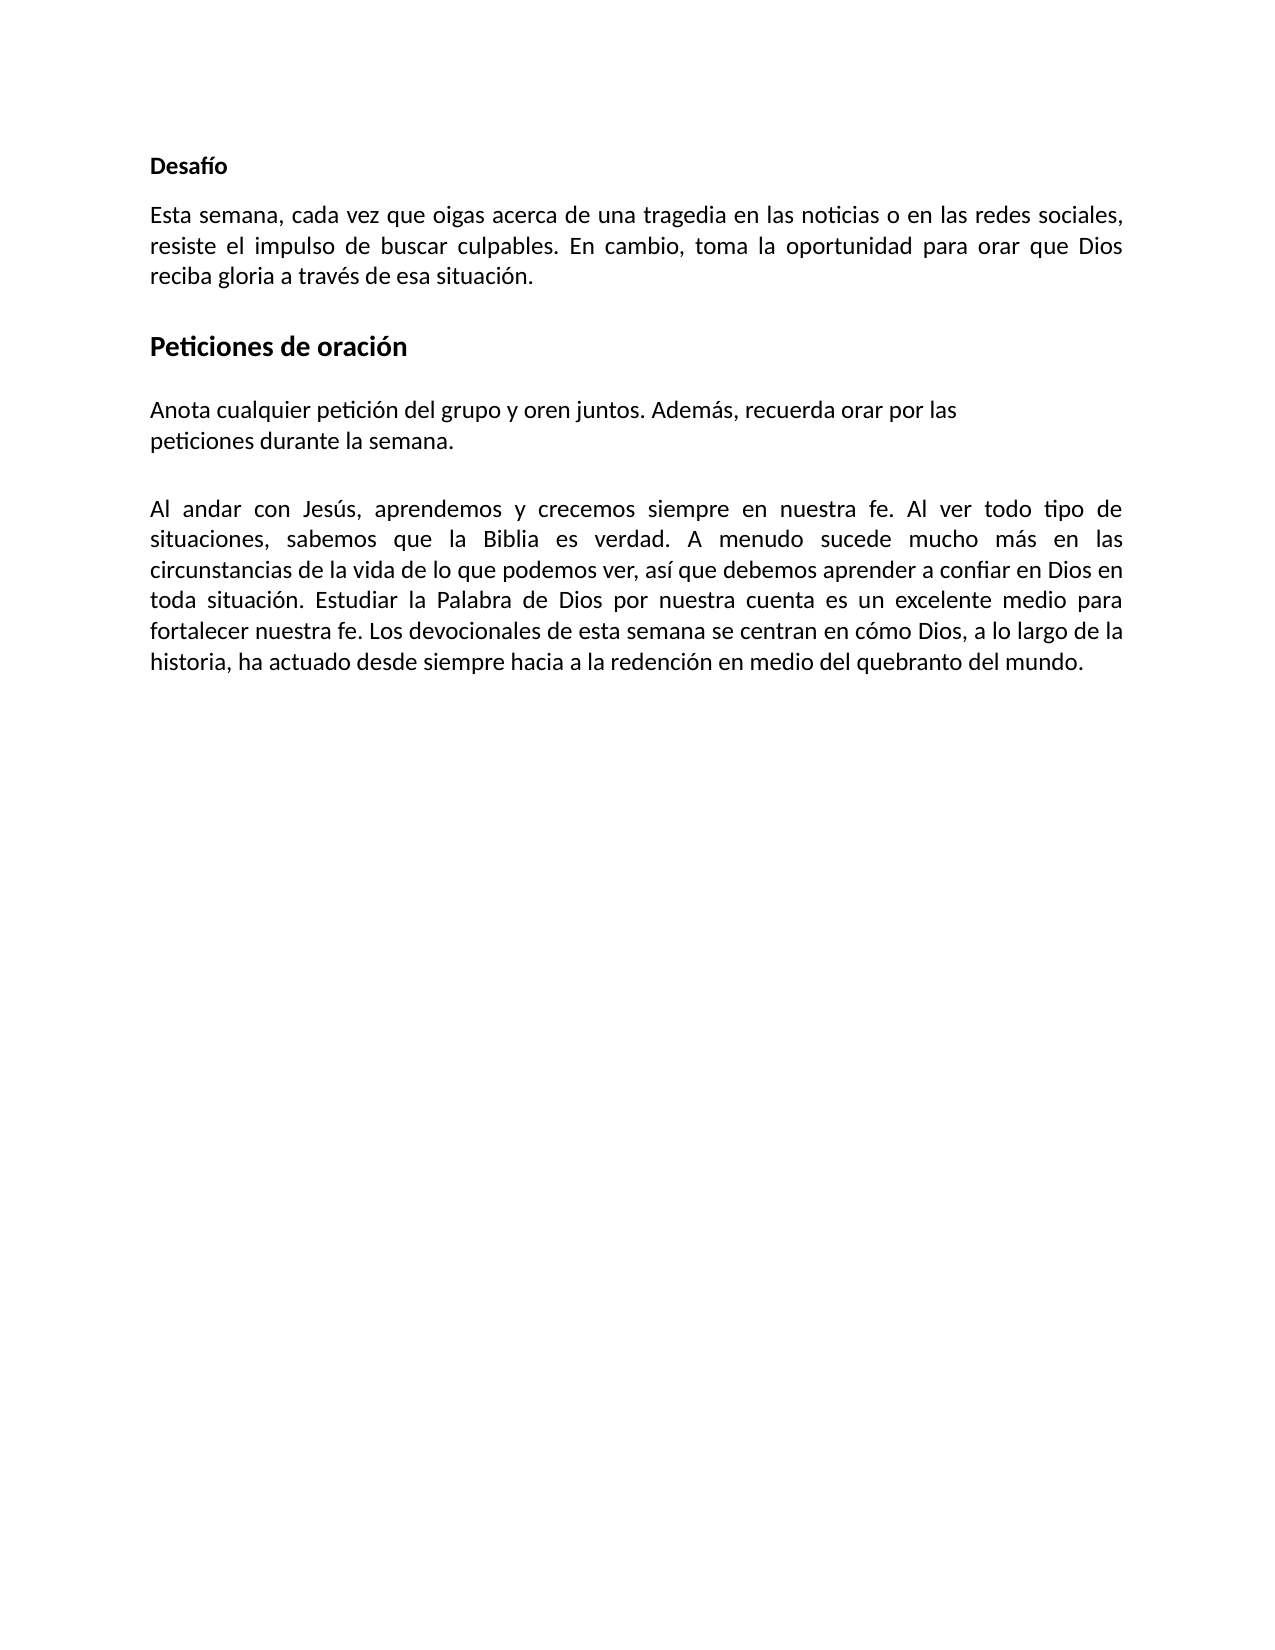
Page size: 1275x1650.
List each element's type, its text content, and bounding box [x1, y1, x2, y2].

table_header Anota cualquier petición del grupo y oren juntos. Además, recuerda orar por las peticiones durante la semana. [150, 364, 1050, 456]
text Desafío [150, 150, 1125, 181]
text Al andar con Jesús, aprendemos y crecemos siempre en nuestra fe. Al ver todo tipo de situaciones, sabemos que la Biblia es verdad. A menudo sucede mucho más en las circunstancias de la vida de lo que podemos ver, así que debemos aprender a confiar en Dios en toda situación. Estudiar la Palabra de Dios por nuestra cuenta es un excelente medio para fortalecer nuestra fe. Los devocionales de esta semana se centran en cómo Dios, a lo largo de la historia, ha actuado desde siempre hacia a la redención en medio del quebranto del mundo. [150, 493, 1125, 676]
text Esta semana, cada vez que oigas acerca de una tragedia en las noticias o en las redes sociales, resiste el impulso de buscar culpables. En cambio, toma la oportunidad para orar que Dios reciba gloria a través de esa situación. [150, 199, 1125, 291]
text Peticiones de oración [150, 328, 1125, 364]
